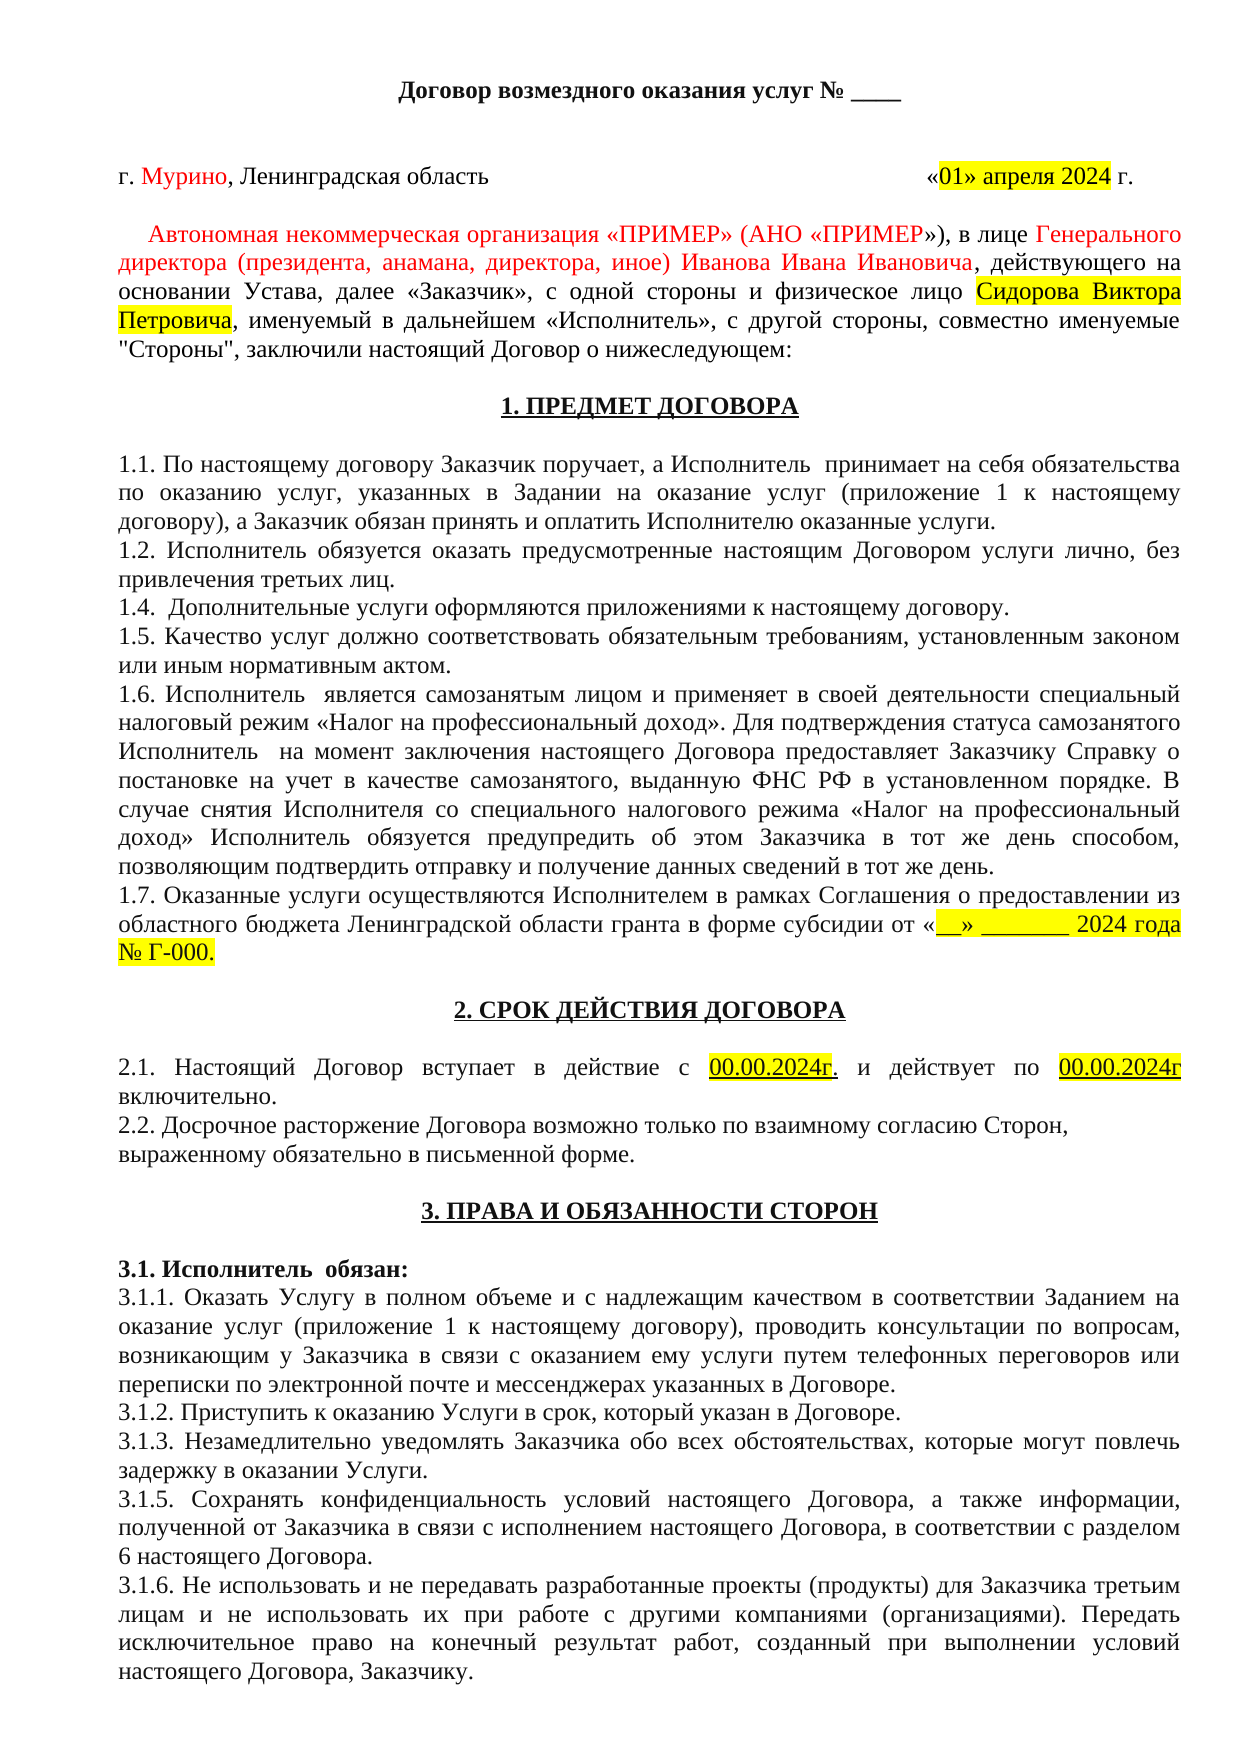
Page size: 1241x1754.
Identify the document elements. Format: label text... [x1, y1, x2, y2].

text 2.2. Досрочное расторжение Договора возможно только по взаимному согласию Сторон, выраженному обязательно в письменной форме. [118, 1110, 1181, 1167]
text 3.1.2. Приступить к оказанию Услуги в срок, который указан в Договоре. [118, 1397, 1181, 1426]
text 1.6. Исполнитель является самозанятым лицом и применяет в своей деятельности специальный налоговый режим «Налог на профессиональный доход». Для подтверждения статуса самозанятого Исполнитель на момент заключения настоящего Договора предоставляет Заказчику Справку о постановке на учет в качестве самозанятого, выданную ФНС РФ в установленном порядке. В случае снятия Исполнителя со специального налогового режима «Налог на профессиональный доход» Исполнитель обязуется предупредить об этом Заказчика в тот же день способом, позволяющим подтвердить отправку и получение данных сведений в тот же день. [118, 679, 1181, 880]
text 3.1.1. Оказать Услугу в полном объеме и с надлежащим качеством в соответствии Заданием на оказание услуг (приложение 1 к настоящему договору), проводить консультации по вопросам, возникающим у Заказчика в связи с оказанием ему услуги путем телефонных переговоров или переписки по электронной почте и мессенджерах указанных в Договоре. [118, 1282, 1181, 1397]
text Договор возмездного оказания услуг № ____ [118, 75, 1181, 104]
text 2. СРОК ДЕЙСТВИЯ ДОГОВОРА [118, 995, 1181, 1024]
text Автономная некоммерческая организация «ПРИМЕР» (АНО «ПРИМЕР»), в лице Генерального директора (президента, анамана, директора, иное) Иванова Ивана Ивановича, действующего на основании Устава, далее «Заказчик», с одной стороны и физическое лицо Сидорова Виктора Петровича, именуемый в дальнейшем «Исполнитель», с другой стороны, совместно именуемые "Стороны", заключили настоящий Договор о нижеследующем: [118, 219, 1181, 362]
text 3.1.6. Не использовать и не передавать разработанные проекты (продукты) для Заказчика третьим лицам и не использовать их при работе с другими компаниями (организациями). Передать исключительное право на конечный результат работ, созданный при выполнении условий настоящего Договора, Заказчику. [118, 1570, 1181, 1685]
text 1.1. По настоящему договору Заказчик поручает, а Исполнитель принимает на себя обязательства по оказанию услуг, указанных в Задании на оказание услуг (приложение 1 к настоящему договору), а Заказчик обязан принять и оплатить Исполнителю оказанные услуги. [118, 449, 1181, 535]
text 1.2. Исполнитель обязуется оказать предусмотренные настоящим Договором услуги лично, без привлечения третьих лиц. [118, 535, 1181, 592]
text 3. ПРАВА И ОБЯЗАННОСТИ СТОРОН [118, 1196, 1181, 1225]
text 1.7. Оказанные услуги осуществляются Исполнителем в рамках Соглашения о предоставлении из областного бюджета Ленинградской области гранта в форме субсидии от «__» _______ 2024 года № Г-000. [118, 880, 1181, 966]
text 3.1.3. Незамедлительно уведомлять Заказчика обо всех обстоятельствах, которые могут повлечь задержку в оказании Услуги. [118, 1426, 1181, 1484]
text 1.5. Качество услуг должно соответствовать обязательным требованиям, установленным законом или иным нормативным актом. [118, 621, 1181, 679]
text 3.1. Исполнитель обязан: [118, 1254, 1181, 1282]
text 1.4. Дополнительные услуги оформляются приложениями к настоящему договору. [118, 592, 1181, 621]
list 1. ПРЕДМЕТ ДОГОВОРА [118, 391, 1181, 420]
text г. Мурино, Ленинградская область «01» апреля 2024 г. [118, 161, 939, 190]
text 3.1.5. Сохранять конфиденциальность условий настоящего Договора, а также информации, полученной от Заказчика в связи с исполнением настоящего Договора, в соответствии с разделом 6 настоящего Договора. [118, 1484, 1181, 1570]
text 2.1. Настоящий Договор вступает в действие с 00.00.2024г. и действует по 00.00.2024г включительно. [118, 1052, 1181, 1110]
